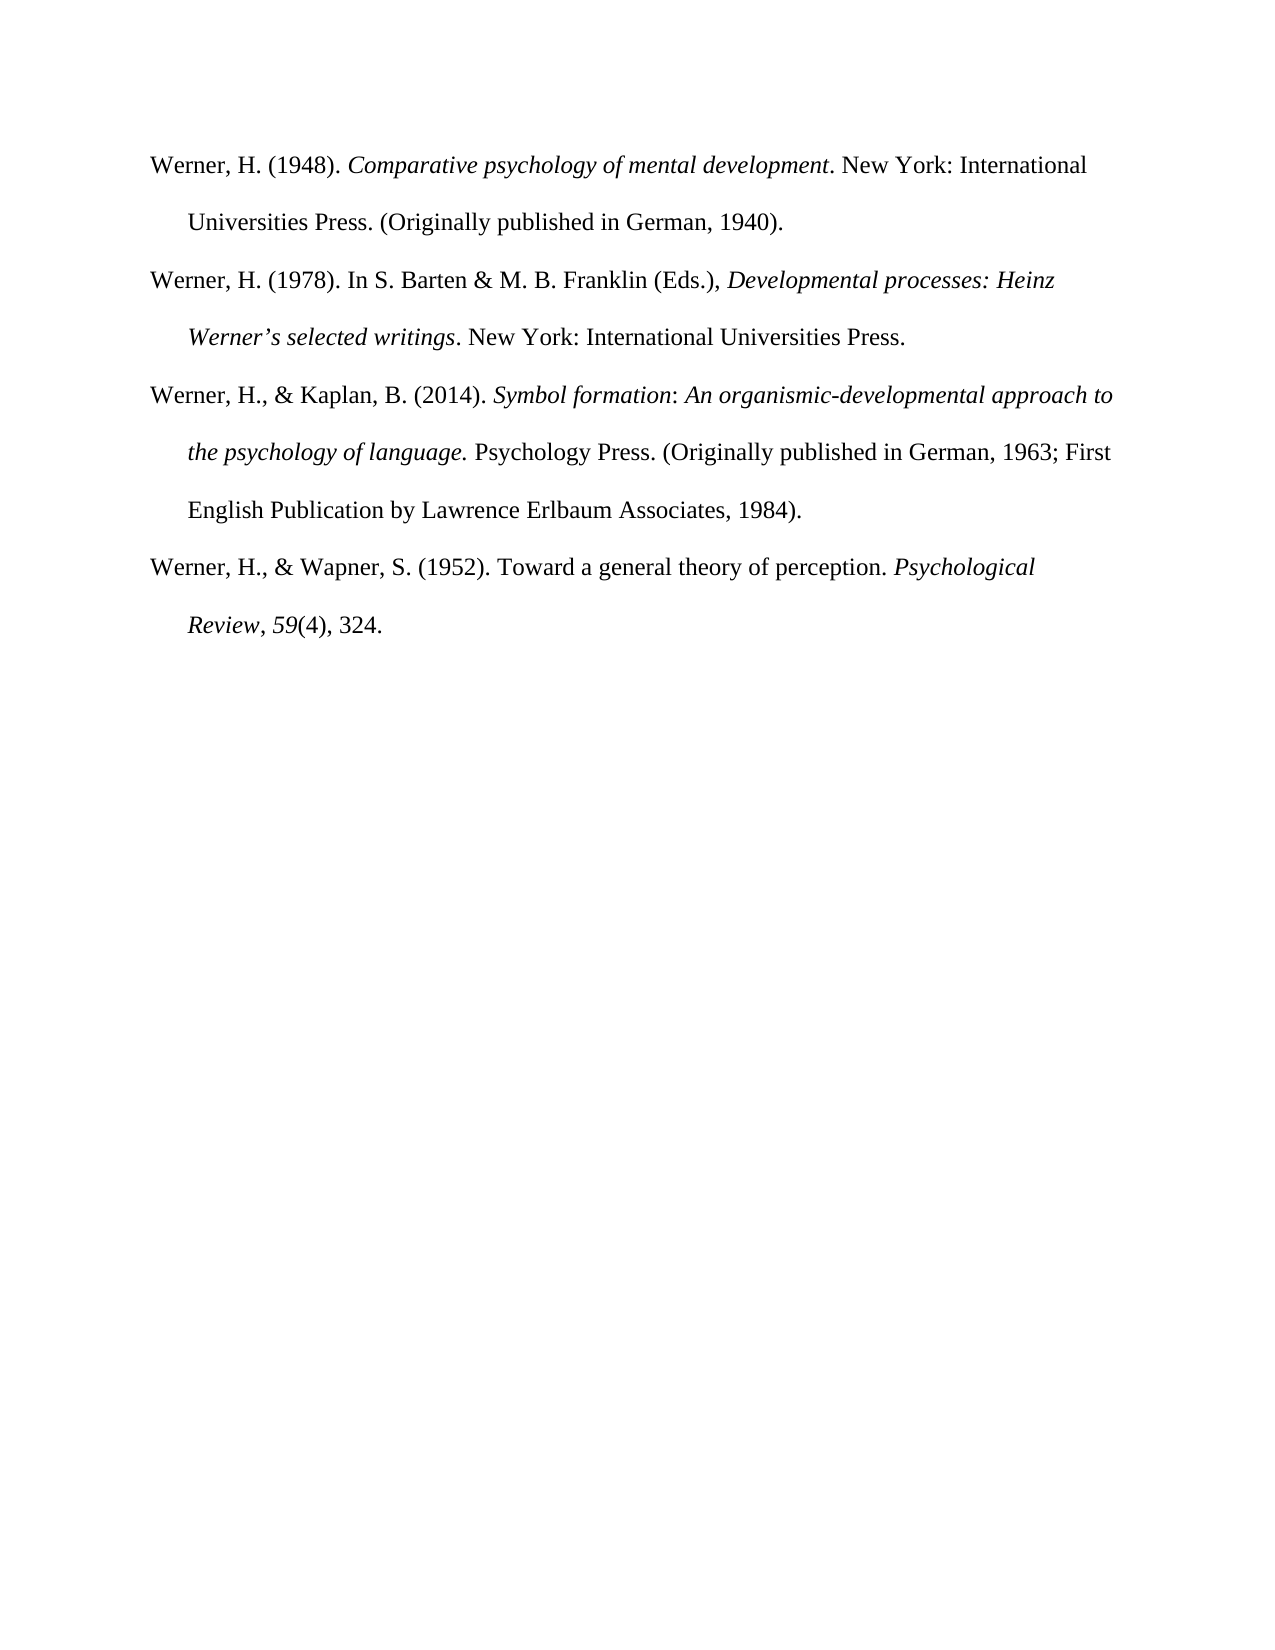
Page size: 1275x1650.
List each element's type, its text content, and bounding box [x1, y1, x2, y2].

text Werner, H. (1948). Comparative psychology of mental development. New York: International Universities Press. (Originally published in German, 1940). [150, 150, 1125, 236]
text Werner, H., & Wapner, S. (1952). Toward a general theory of perception. Psychological Review, 59(4), 324. [150, 552, 1125, 639]
text Werner, H., & Kaplan, B. (2014). Symbol formation: An organismic-developmental approach to the psychology of language. Psychology Press. (Originally published in German, 1963; First English Publication by Lawrence Erlbaum Associates, 1984). [150, 380, 1125, 524]
text Werner, H. (1978). In S. Barten & M. B. Franklin (Eds.), Developmental processes: Heinz Werner’s selected writings. New York: International Universities Press. [150, 265, 1125, 351]
